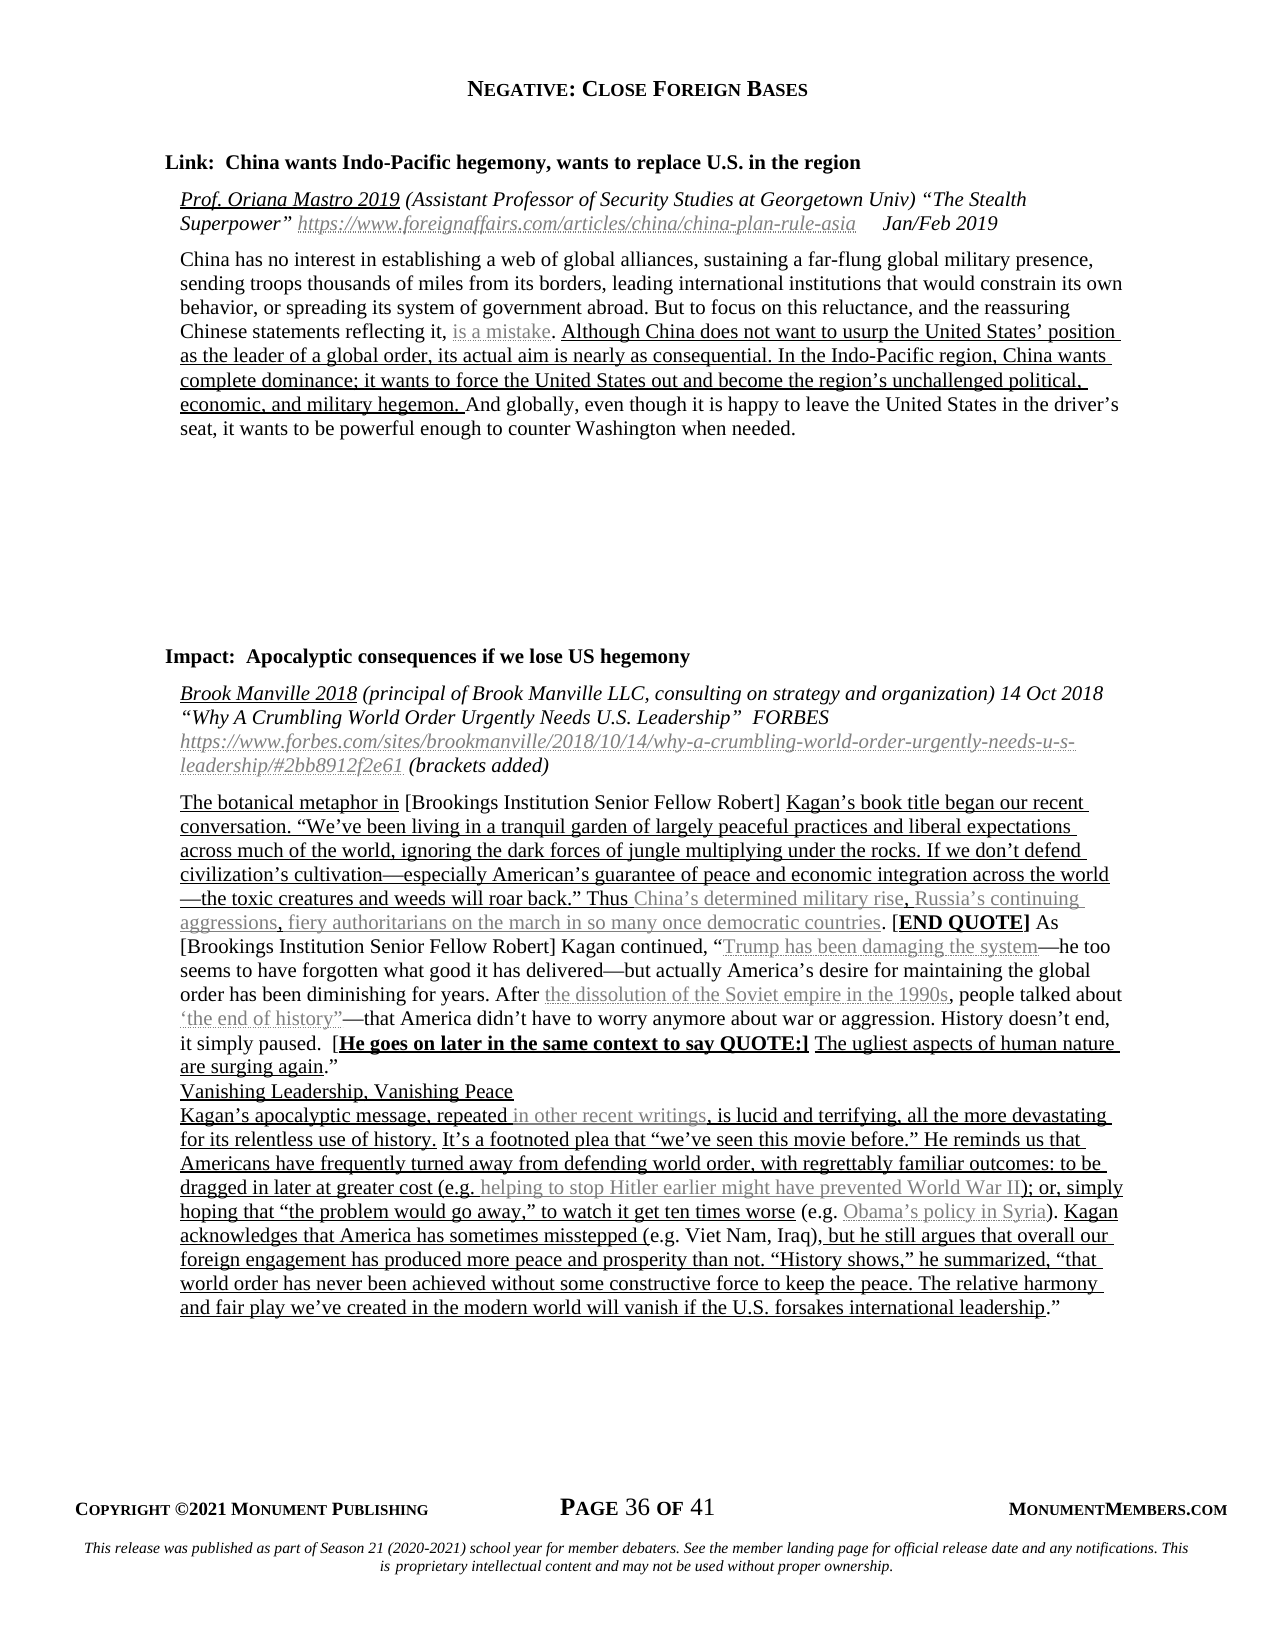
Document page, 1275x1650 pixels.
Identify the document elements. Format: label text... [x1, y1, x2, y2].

text Brook Manville 2018 (principal of Brook Manville LLC, consulting on strategy and organization) 14 Oct 2018 “Why A Crumbling World Order Urgently Needs U.S. Leadership” FORBES https://www.forbes.com/sites/brookmanville/2018/10/14/why-a-crumbling-world-order-urgently-needs-u-s-leadership/#2bb8912f2e61 (brackets added) [180, 681, 1125, 777]
text China has no interest in establishing a web of global alliances, sustaining a far-flung global military presence, sending troops thousands of miles from its borders, leading international institutions that would constrain its own behavior, or spreading its system of government abroad. But to focus on this reluctance, and the reassuring Chinese statements reflecting it, is a mistake. Although China does not want to usurp the United States’ position as the leader of a global order, its actual aim is nearly as consequential. In the Indo-Pacific region, China wants complete dominance; it wants to force the United States out and become the region’s unchallenged political, economic, and military hegemon. And globally, even though it is happy to leave the United States in the driver’s seat, it wants to be powerful enough to counter Washington when needed. [180, 247, 1125, 440]
text Link: China wants Indo-Pacific hegemony, wants to replace U.S. in the region [165, 150, 1125, 174]
text Prof. Oriana Mastro 2019 (Assistant Professor of Security Studies at Georgetown Univ) “The Stealth Superpower” https://www.foreignaffairs.com/articles/china/china-plan-rule-asia Jan/Feb 2019 [180, 187, 1125, 235]
text The botanical metaphor in [Brookings Institution Senior Fellow Robert] Kagan’s book title began our recent conversation. “We’ve been living in a tranquil garden of largely peaceful practices and liberal expectations across much of the world, ignoring the dark forces of jungle multiplying under the rocks. If we don’t defend civilization’s cultivation—especially American’s guarantee of peace and economic integration across the world—the toxic creatures and weeds will roar back.” Thus China’s determined military rise, Russia’s continuing aggressions, fiery authoritarians on the march in so many once democratic countries. [END QUOTE] As [Brookings Institution Senior Fellow Robert] Kagan continued, “Trump has been damaging the system—he too seems to have forgotten what good it has delivered—but actually America’s desire for maintaining the global order has been diminishing for years. After the dissolution of the Soviet empire in the 1990s, people talked about ‘the end of history”—that America didn’t have to worry anymore about war or aggression. History doesn’t end, it simply paused. [He goes on later in the same context to say QUOTE:] The ugliest aspects of human nature are surging again.” Vanishing Leadership, Vanishing Peace Kagan’s apocalyptic message, repeated in other recent writings, is lucid and terrifying, all the more devastating for its relentless use of history. It’s a footnoted plea that “we’ve seen this movie before.” He reminds us that Americans have frequently turned away from defending world order, with regrettably familiar outcomes: to be dragged in later at greater cost (e.g. helping to stop Hitler earlier might have prevented World War II); or, simply hoping that “the problem would go away,” to watch it get ten times worse (e.g. Obama’s policy in Syria). Kagan acknowledges that America has sometimes misstepped (e.g. Viet Nam, Iraq), but he still argues that overall our foreign engagement has produced more peace and prosperity than not. “History shows,” he summarized, “that world order has never been achieved without some constructive force to keep the peace. The relative harmony and fair play we’ve created in the modern world will vanish if the U.S. forsakes international leadership.” [180, 790, 1125, 1319]
text Impact: Apocalyptic consequences if we lose US hegemony [165, 644, 1125, 668]
